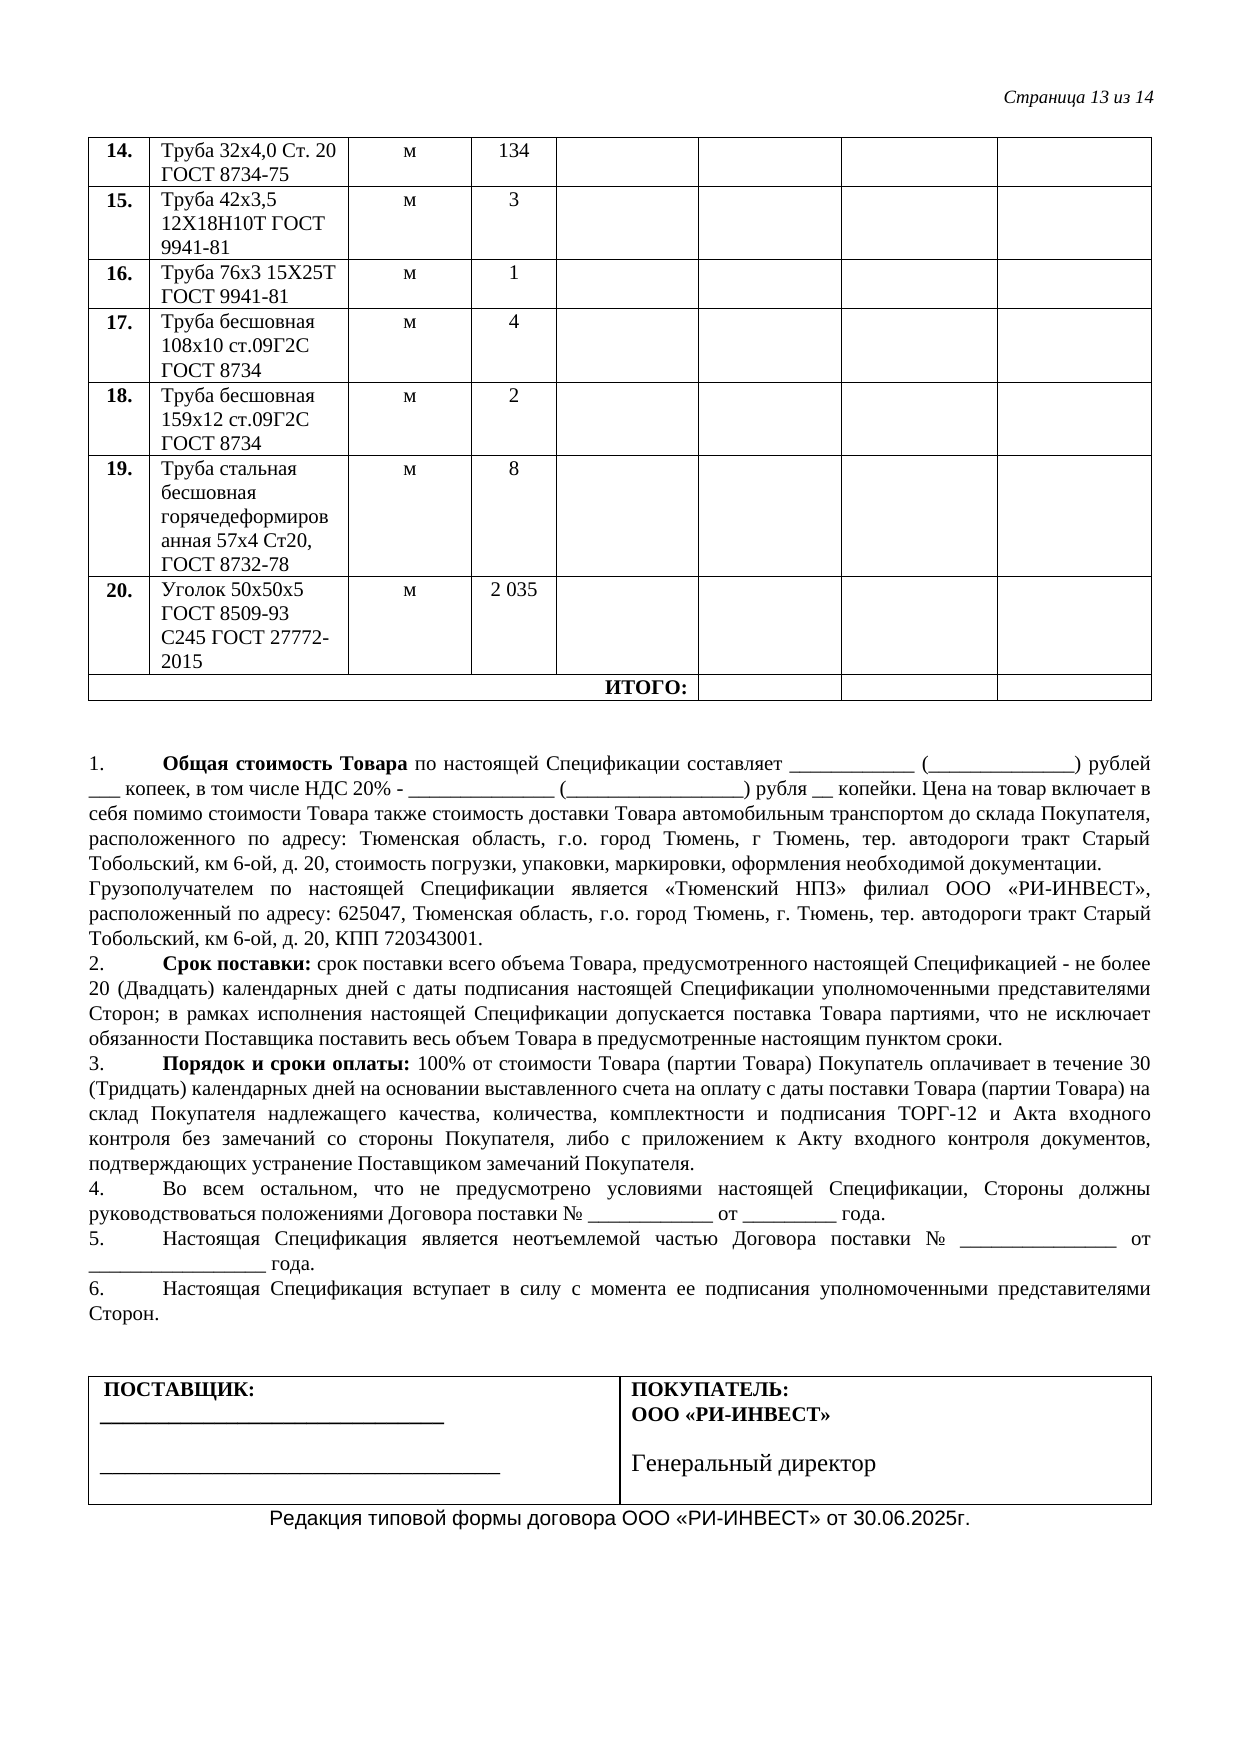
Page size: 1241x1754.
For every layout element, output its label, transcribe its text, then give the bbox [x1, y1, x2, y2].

table_cell 19. [89, 456, 149, 576]
table_cell [557, 260, 698, 308]
table_cell м [349, 383, 471, 455]
table_cell 2 [472, 383, 556, 455]
table_cell 2 035 [472, 577, 556, 673]
table_cell 17. [89, 309, 149, 382]
table_cell [557, 456, 698, 576]
table_cell [842, 309, 997, 382]
table_cell ИТОГО: [89, 675, 698, 699]
table_cell [699, 309, 841, 382]
table_cell [699, 383, 841, 455]
table_cell 14. [89, 138, 149, 186]
table_cell Труба стальная бесшовная горячедеформированная 57х4 Ст20, ГОСТ 8732-78 [150, 456, 348, 576]
table_cell [842, 187, 997, 259]
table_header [89, 1377, 619, 1504]
list Срок поставки: срок поставки всего объема Товара, предусмотренного настоящей Спецификацией - не более 20 (Двадцать) календарных дней с даты подписания настоящей Спецификации уполномоченными представителями Сторон; в рамках исполнения настоящей Спецификации допускается поставка Товара партиями, что не исключает обязанности Поставщика поставить весь объем Товара в предусмотренные настоящим пунктом сроки. [89, 951, 1152, 1051]
table_cell [842, 456, 997, 576]
table_cell Труба бесшовная 159х12 ст.09Г2С ГОСТ 8734 [150, 383, 348, 455]
table_cell м [349, 260, 471, 308]
table_cell [998, 456, 1151, 576]
table_cell Труба бесшовная 108х10 ст.09Г2С ГОСТ 8734 [150, 309, 348, 382]
table_cell м [349, 456, 471, 576]
list Настоящая Спецификация является неотъемлемой частью Договора поставки № _______________ от _________________ года. [89, 1226, 1152, 1276]
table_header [621, 1377, 1151, 1504]
list Во всем остальном, что не предусмотрено условиями настоящей Спецификации, Стороны должны руководствоваться положениями Договора поставки № ____________ от _________ года. [89, 1176, 1152, 1226]
table_cell [699, 675, 841, 699]
table_cell [699, 456, 841, 576]
list Настоящая Спецификация вступает в силу с момента ее подписания уполномоченными представителями Сторон. [89, 1276, 1152, 1326]
table_cell [998, 260, 1151, 308]
table_cell [699, 138, 841, 186]
table_cell 16. [89, 260, 149, 308]
table_cell Уголок 50х50х5 ГОСТ 8509-93 С245 ГОСТ 27772-2015 [150, 577, 348, 673]
table_cell [557, 577, 698, 673]
table_cell Труба 32х4,0 Ст. 20 ГОСТ 8734-75 [150, 138, 348, 186]
list Порядок и сроки оплаты: 100% от стоимости Товара (партии Товара) Покупатель оплачивает в течение 30 (Тридцать) календарных дней на основании выставленного счета на оплату с даты поставки Товара (партии Товара) на склад Покупателя надлежащего качества, количества, комплектности и подписания ТОРГ-12 и Акта входного контроля без замечаний со стороны Покупателя, либо с приложением к Акту входного контроля документов, подтверждающих устранение Поставщиком замечаний Покупателя. [89, 1051, 1152, 1176]
list Общая стоимость Товара по настоящей Спецификации составляет ____________ (______________) рублей ___ копеек, в том числе НДС 20% - ______________ (_________________) рубля __ копейки. Цена на товар включает в себя помимо стоимости Товара также стоимость доставки Товара автомобильным транспортом до склада Покупателя, расположенного по адресу: Тюменская область, г.о. город Тюмень, г Тюмень, тер. автодороги тракт Старый Тобольский, км 6-ой, д. 20, стоимость погрузки, упаковки, маркировки, оформления необходимой документации. [89, 751, 1152, 876]
table_cell [842, 260, 997, 308]
table_cell 15. [89, 187, 149, 259]
table_cell [557, 383, 698, 455]
table_cell [699, 260, 841, 308]
table_cell [557, 309, 698, 382]
table_cell [998, 577, 1151, 673]
table_cell 134 [472, 138, 556, 186]
table_cell 1 [472, 260, 556, 308]
table_cell м [349, 138, 471, 186]
table_cell 18. [89, 383, 149, 455]
table_cell [842, 383, 997, 455]
table_cell 8 [472, 456, 556, 576]
table_cell [842, 577, 997, 673]
table_cell [998, 675, 1151, 699]
table_cell [998, 383, 1151, 455]
table_cell [699, 187, 841, 259]
table_cell [998, 138, 1151, 186]
table_cell [557, 187, 698, 259]
list Грузополучателем по настоящей Спецификации является «Тюменский НПЗ» филиал ООО «РИ-ИНВЕСТ», расположенный по адресу: 625047, Тюменская область, г.о. город Тюмень, г. Тюмень, тер. автодороги тракт Старый Тобольский, км 6-ой, д. 20, КПП 720343001. [89, 876, 1152, 951]
table_cell [842, 138, 997, 186]
table_cell [842, 675, 997, 699]
table_cell 3 [472, 187, 556, 259]
table_cell м [349, 187, 471, 259]
table_cell м [349, 577, 471, 673]
table_cell [998, 309, 1151, 382]
table_cell 20. [89, 577, 149, 673]
table_cell Труба 42х3,5 12Х18Н10Т ГОСТ 9941-81 [150, 187, 348, 259]
table_cell [557, 138, 698, 186]
table_cell 4 [472, 309, 556, 382]
table_cell Труба 76х3 15Х25Т ГОСТ 9941-81 [150, 260, 348, 308]
table_cell [699, 577, 841, 673]
table_cell [998, 187, 1151, 259]
table_cell м [349, 309, 471, 382]
